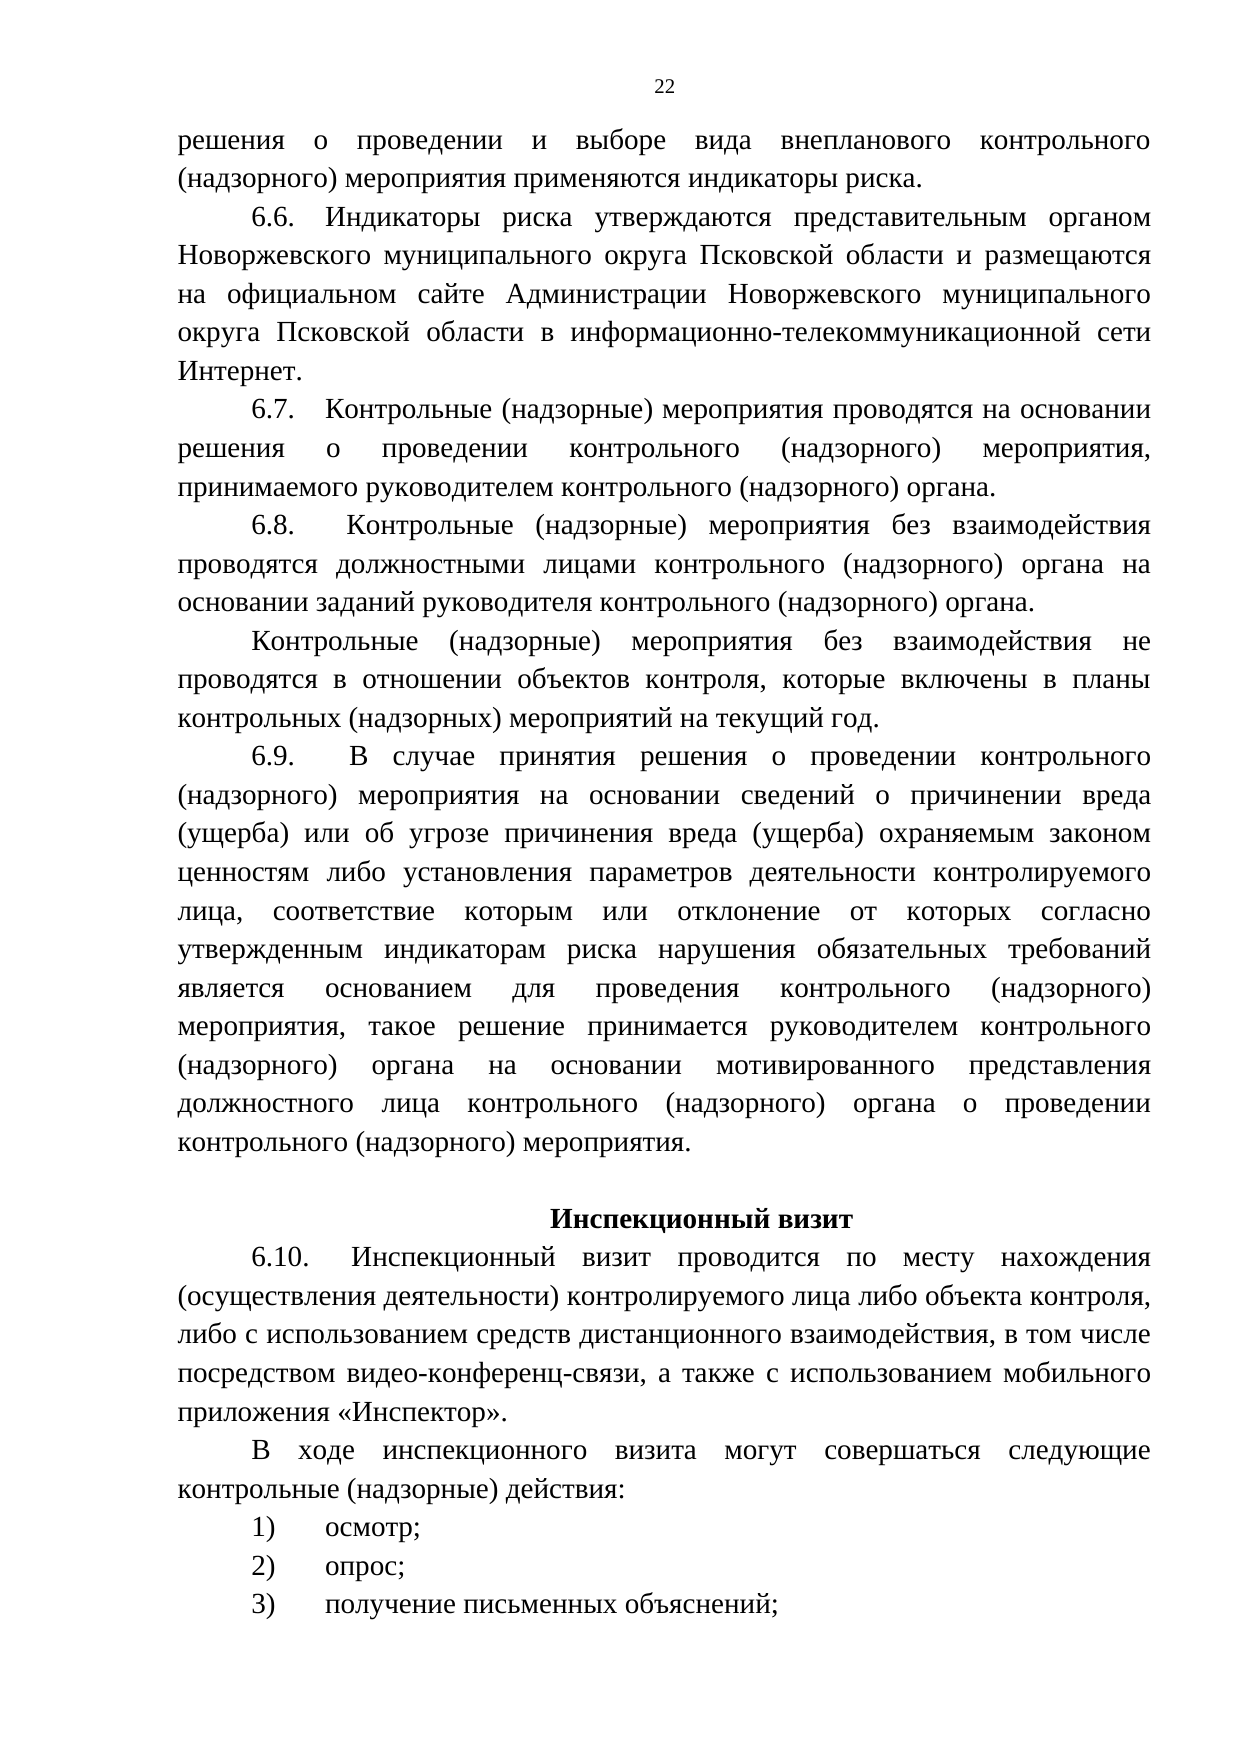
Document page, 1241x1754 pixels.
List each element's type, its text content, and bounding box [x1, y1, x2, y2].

text 6.6. Индикаторы риска утверждаются представительным органом Новоржевского муниципального округа Псковской области и размещаются на официальном сайте Администрации Новоржевского муниципального округа Псковской области в информационно-телекоммуникационной сети Интернет. [177, 199, 1152, 387]
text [177, 122, 1152, 194]
text Контрольные (надзорные) мероприятия без взаимодействия не проводятся в отношении объектов контроля, которые включены в планы контрольных (надзорных) мероприятий на текущий год. [177, 623, 1152, 733]
text Инспекционный визит [177, 1201, 1152, 1234]
text В ходе инспекционного визита могут совершаться следующие контрольные (надзорные) действия: [177, 1432, 1152, 1504]
text 3) получение письменных объяснений; [177, 1586, 1152, 1620]
text 6.8. Контрольные (надзорные) мероприятия без взаимодействия проводятся должностными лицами контрольного (надзорного) органа на основании заданий руководителя контрольного (надзорного) органа. [177, 507, 1152, 618]
text 6.7. Контрольные (надзорные) мероприятия проводятся на основании решения о проведении контрольного (надзорного) мероприятия, принимаемого руководителем контрольного (надзорного) органа. [177, 392, 1152, 502]
text 6.10. Инспекционный визит проводится по месту нахождения (осуществления деятельности) контролируемого лица либо объекта контроля, либо с использованием средств дистанционного взаимодействия, в том числе посредством видео-конференц-связи, а также с использованием мобильного приложения «Инспектор». [177, 1239, 1152, 1427]
text 2) опрос; [177, 1548, 1152, 1581]
text 6.9. В случае принятия решения о проведении контрольного (надзорного) мероприятия на основании сведений о причинении вреда (ущерба) или об угрозе причинения вреда (ущерба) охраняемым законом ценностям либо установления параметров деятельности контролируемого лица, соответствие которым или отклонение от которых согласно утвержденным индикаторам риска нарушения обязательных требований является основанием для проведения контрольного (надзорного) мероприятия, такое решение принимается руководителем контрольного (надзорного) органа на основании мотивированного представления должностного лица контрольного (надзорного) органа о проведении контрольного (надзорного) мероприятия. [177, 738, 1152, 1157]
text 1) осмотр; [177, 1509, 1152, 1543]
